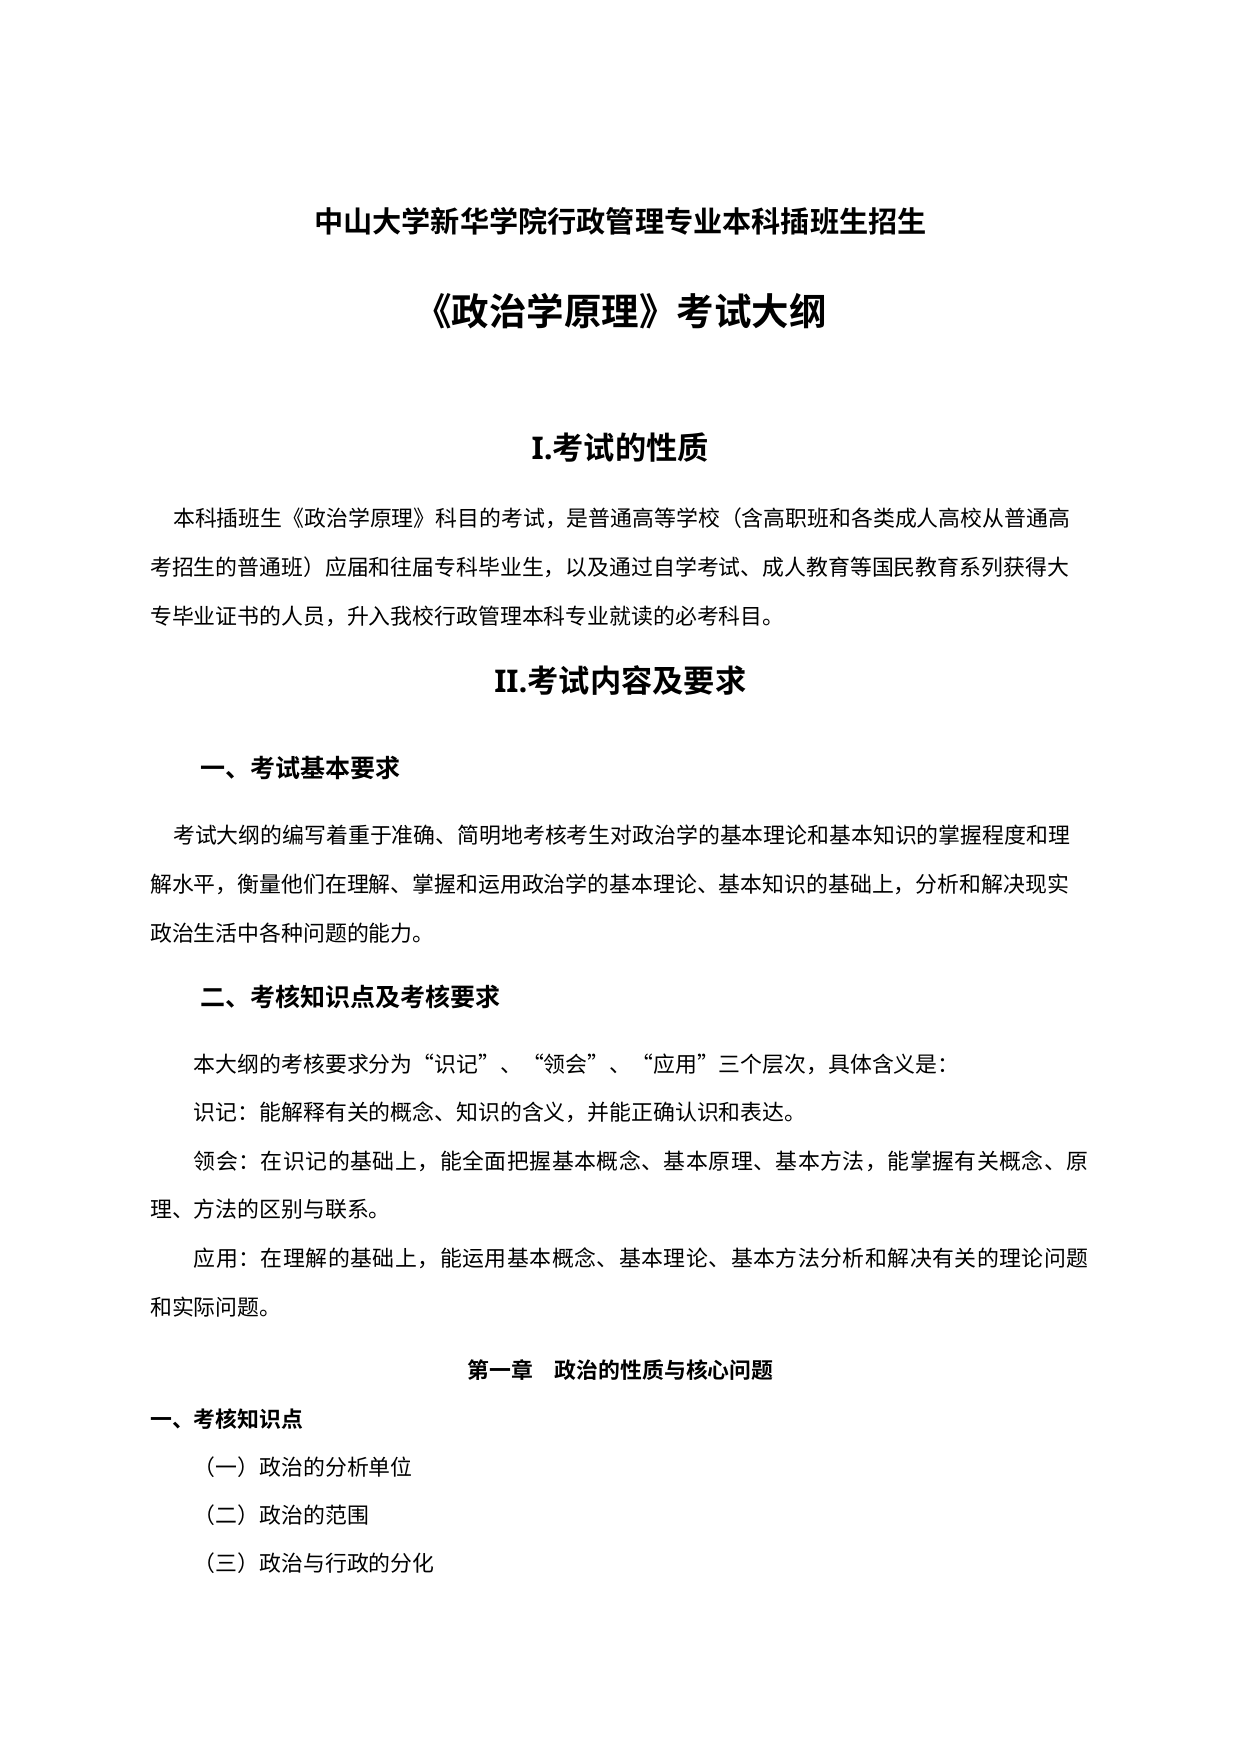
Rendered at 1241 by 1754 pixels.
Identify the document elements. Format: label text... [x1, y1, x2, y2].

text 应用：在理解的基础上，能运用基本概念、基本理论、基本方法分析和解决有关的理论问题和实际问题。 [150, 1240, 1090, 1322]
text 考试大纲的编写着重于准确、简明地考核考生对政治学的基本理论和基本知识的掌握程度和理解水平，衡量他们在理解、掌握和运用政治学的基本理论、基本知识的基础上，分析和解决现实政治生活中各种问题的能力。 [150, 818, 1090, 948]
text （三）政治与行政的分化 [150, 1546, 1090, 1578]
text 第一章 政治的性质与核心问题 [150, 1353, 1090, 1386]
text （二）政治的范围 [150, 1497, 1090, 1530]
text 本大纲的考核要求分为“识记”、“领会”、“应用”三个层次，具体含义是： [150, 1047, 1090, 1079]
text I.考试的性质 [150, 413, 1090, 478]
text 《政治学原理》考试大纲 [150, 277, 1090, 342]
text 领会：在识记的基础上，能全面把握基本概念、基本原理、基本方法，能掌握有关概念、原理、方法的区别与联系。 [150, 1143, 1090, 1224]
text 本科插班生《政治学原理》科目的考试，是普通高等学校（含高职班和各类成人高校从普通高考招生的普通班）应届和往届专科毕业生，以及通过自学考试、成人教育等国民教育系列获得大专毕业证书的人员，升入我校行政管理本科专业就读的必考科目。 [150, 501, 1090, 631]
text II.考试内容及要求 [150, 647, 1090, 712]
text （一）政治的分析单位 [150, 1449, 1090, 1482]
text 识记：能解释有关的概念、知识的含义，并能正确认识和表达。 [150, 1095, 1090, 1127]
text 二、考核知识点及考核要求 [150, 963, 1090, 1028]
text 中山大学新华学院行政管理专业本科插班生招生 [150, 187, 1090, 252]
text 一、考核知识点 [150, 1401, 1090, 1434]
text 一、考试基本要求 [150, 734, 1090, 799]
